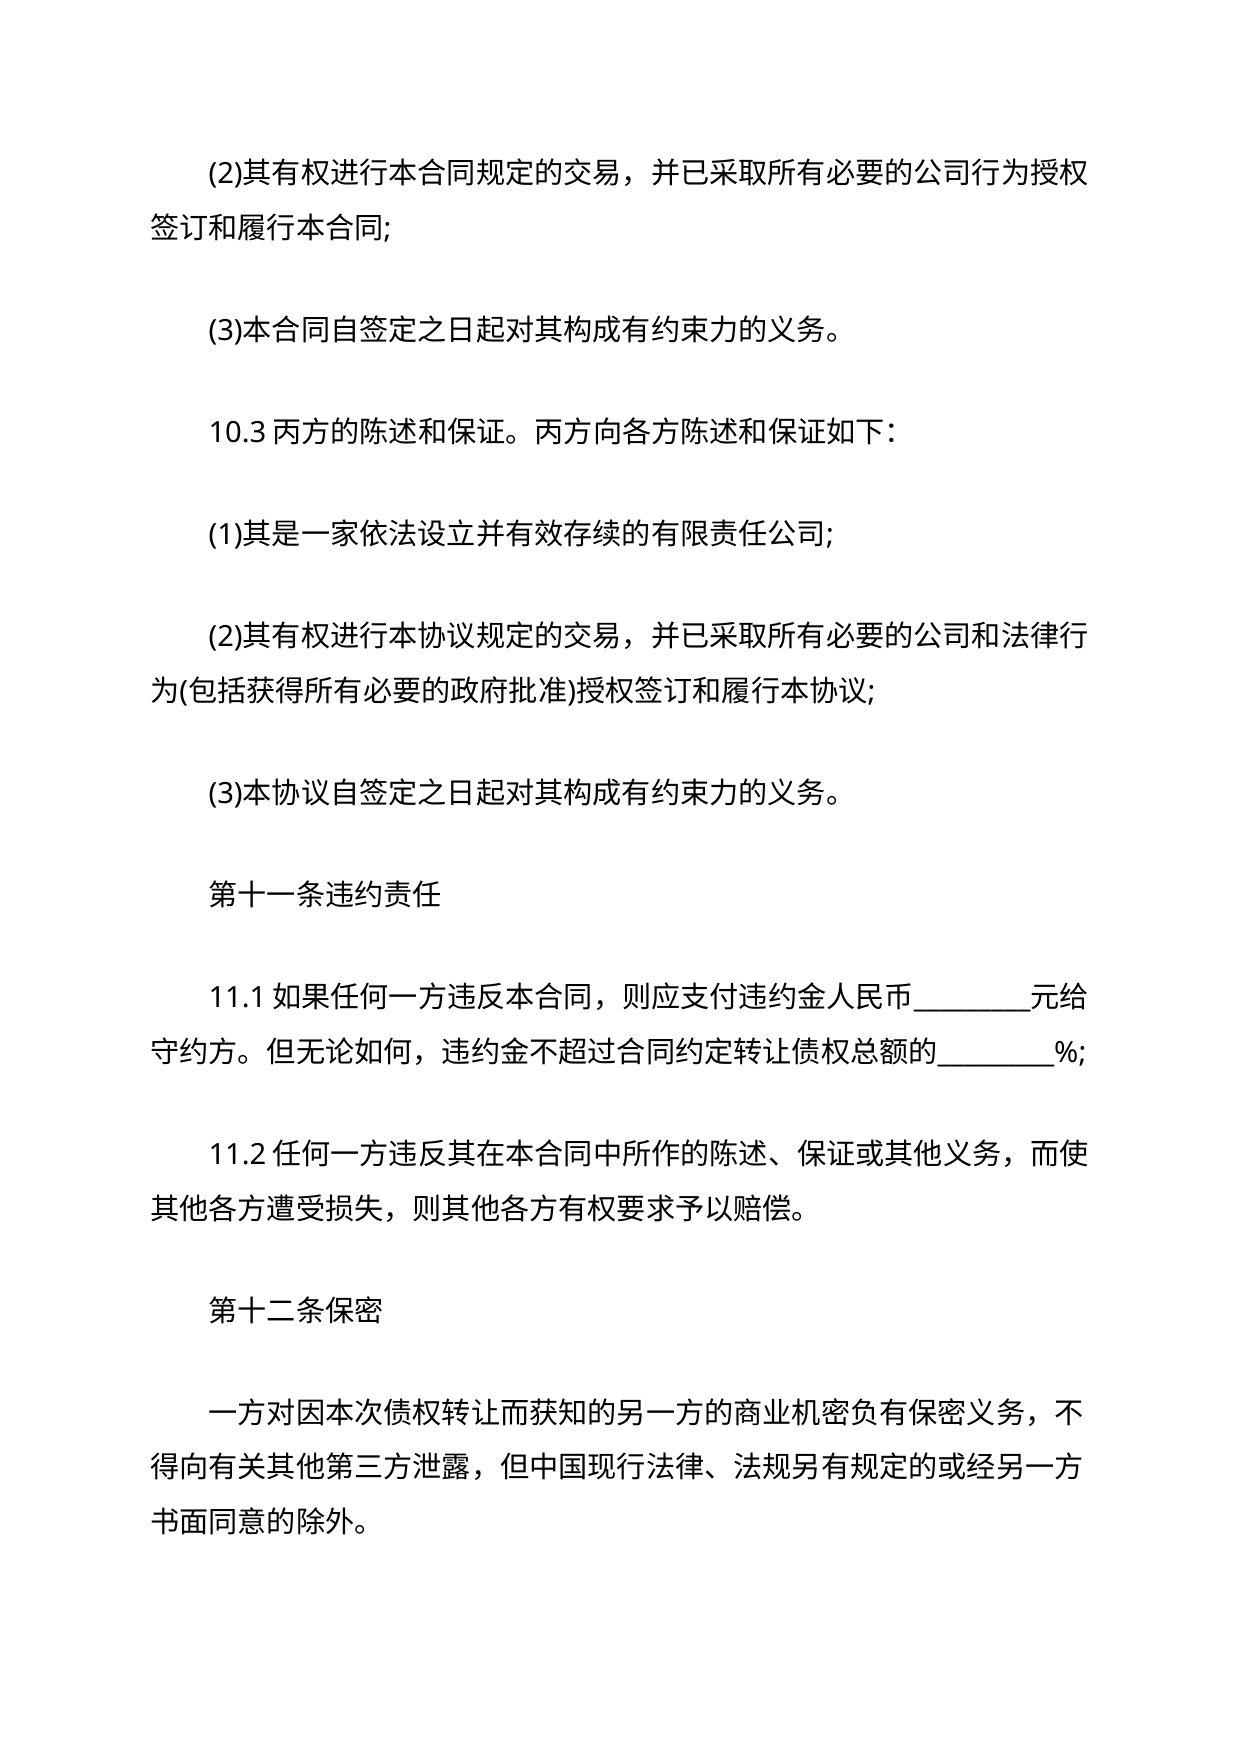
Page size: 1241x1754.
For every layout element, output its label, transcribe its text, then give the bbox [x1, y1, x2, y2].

text 11.2任何一方违反其在本合同中所作的陈述、保证或其他义务，而使其他各方遭受损失，则其他各方有权要求予以赔偿。 [150, 1131, 1090, 1228]
text (1)其是一家依法设立并有效存续的有限责任公司; [150, 511, 1090, 553]
text 第十二条保密 [150, 1287, 1090, 1330]
text 一方对因本次债权转让而获知的另一方的商业机密负有保密义务，不得向有关其他第三方泄露，但中国现行法律、法规另有规定的或经另一方书面同意的除外。 [150, 1389, 1090, 1541]
text 第十一条违约责任 [150, 872, 1090, 914]
text 10.3丙方的陈述和保证。丙方向各方陈述和保证如下： [150, 409, 1090, 451]
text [150, 150, 1090, 247]
text (3)本合同自签定之日起对其构成有约束力的义务。 [150, 307, 1090, 349]
text (3)本协议自签定之日起对其构成有约束力的义务。 [150, 770, 1090, 812]
text 11.1如果任何一方违反本合同，则应支付违约金人民币_________元给守约方。但无论如何，违约金不超过合同约定转让债权总额的_________%; [150, 974, 1090, 1071]
text (2)其有权进行本协议规定的交易，并已采取所有必要的公司和法律行为(包括获得所有必要的政府批准)授权签订和履行本协议; [150, 613, 1090, 710]
